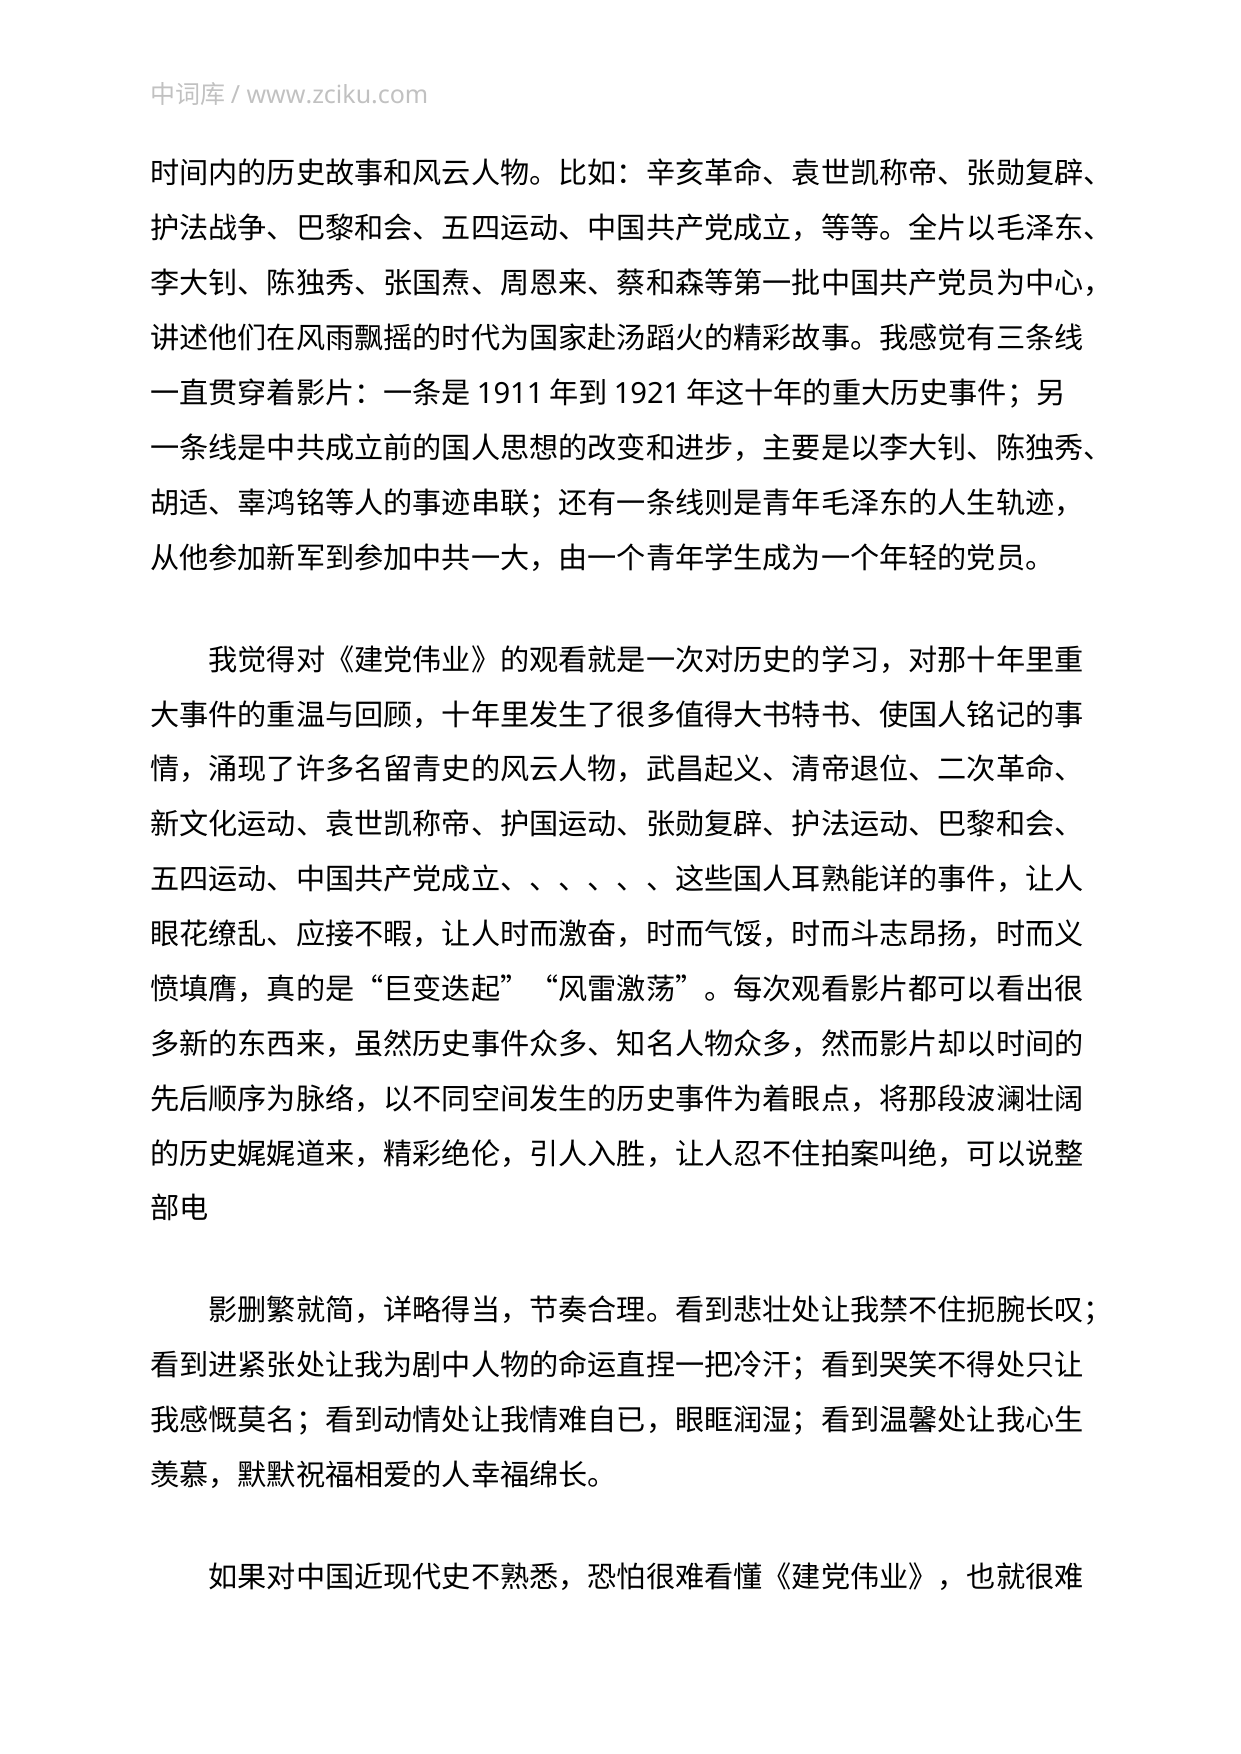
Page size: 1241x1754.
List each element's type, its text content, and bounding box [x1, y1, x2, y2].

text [150, 1553, 1090, 1596]
text 影删繁就简，详略得当，节奏合理。看到悲壮处让我禁不住扼腕长叹；看到进紧张处让我为剧中人物的命运直捏一把冷汗；看到哭笑不得处只让我感慨莫名；看到动情处让我情难自已，眼眶润湿；看到温馨处让我心生羡慕，默默祝福相爱的人幸福绵长。 [150, 1287, 1090, 1494]
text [150, 150, 1090, 577]
text 我觉得对《建党伟业》的观看就是一次对历史的学习，对那十年里重大事件的重温与回顾，十年里发生了很多值得大书特书、使国人铭记的事情，涌现了许多名留青史的风云人物，武昌起义、清帝退位、二次革命、新文化运动、袁世凯称帝、护国运动、张勋复辟、护法运动、巴黎和会、五四运动、中国共产党成立、、、、、、这些国人耳熟能详的事件，让人眼花缭乱、应接不暇，让人时而激奋，时而气馁，时而斗志昂扬，时而义愤填膺，真的是“巨变迭起”“风雷激荡”。每次观看影片都可以看出很多新的东西来，虽然历史事件众多、知名人物众多，然而影片却以时间的先后顺序为脉络，以不同空间发生的历史事件为着眼点，将那段波澜壮阔的历史娓娓道来，精彩绝伦，引人入胜，让人忍不住拍案叫绝，可以说整部电 [150, 636, 1090, 1227]
